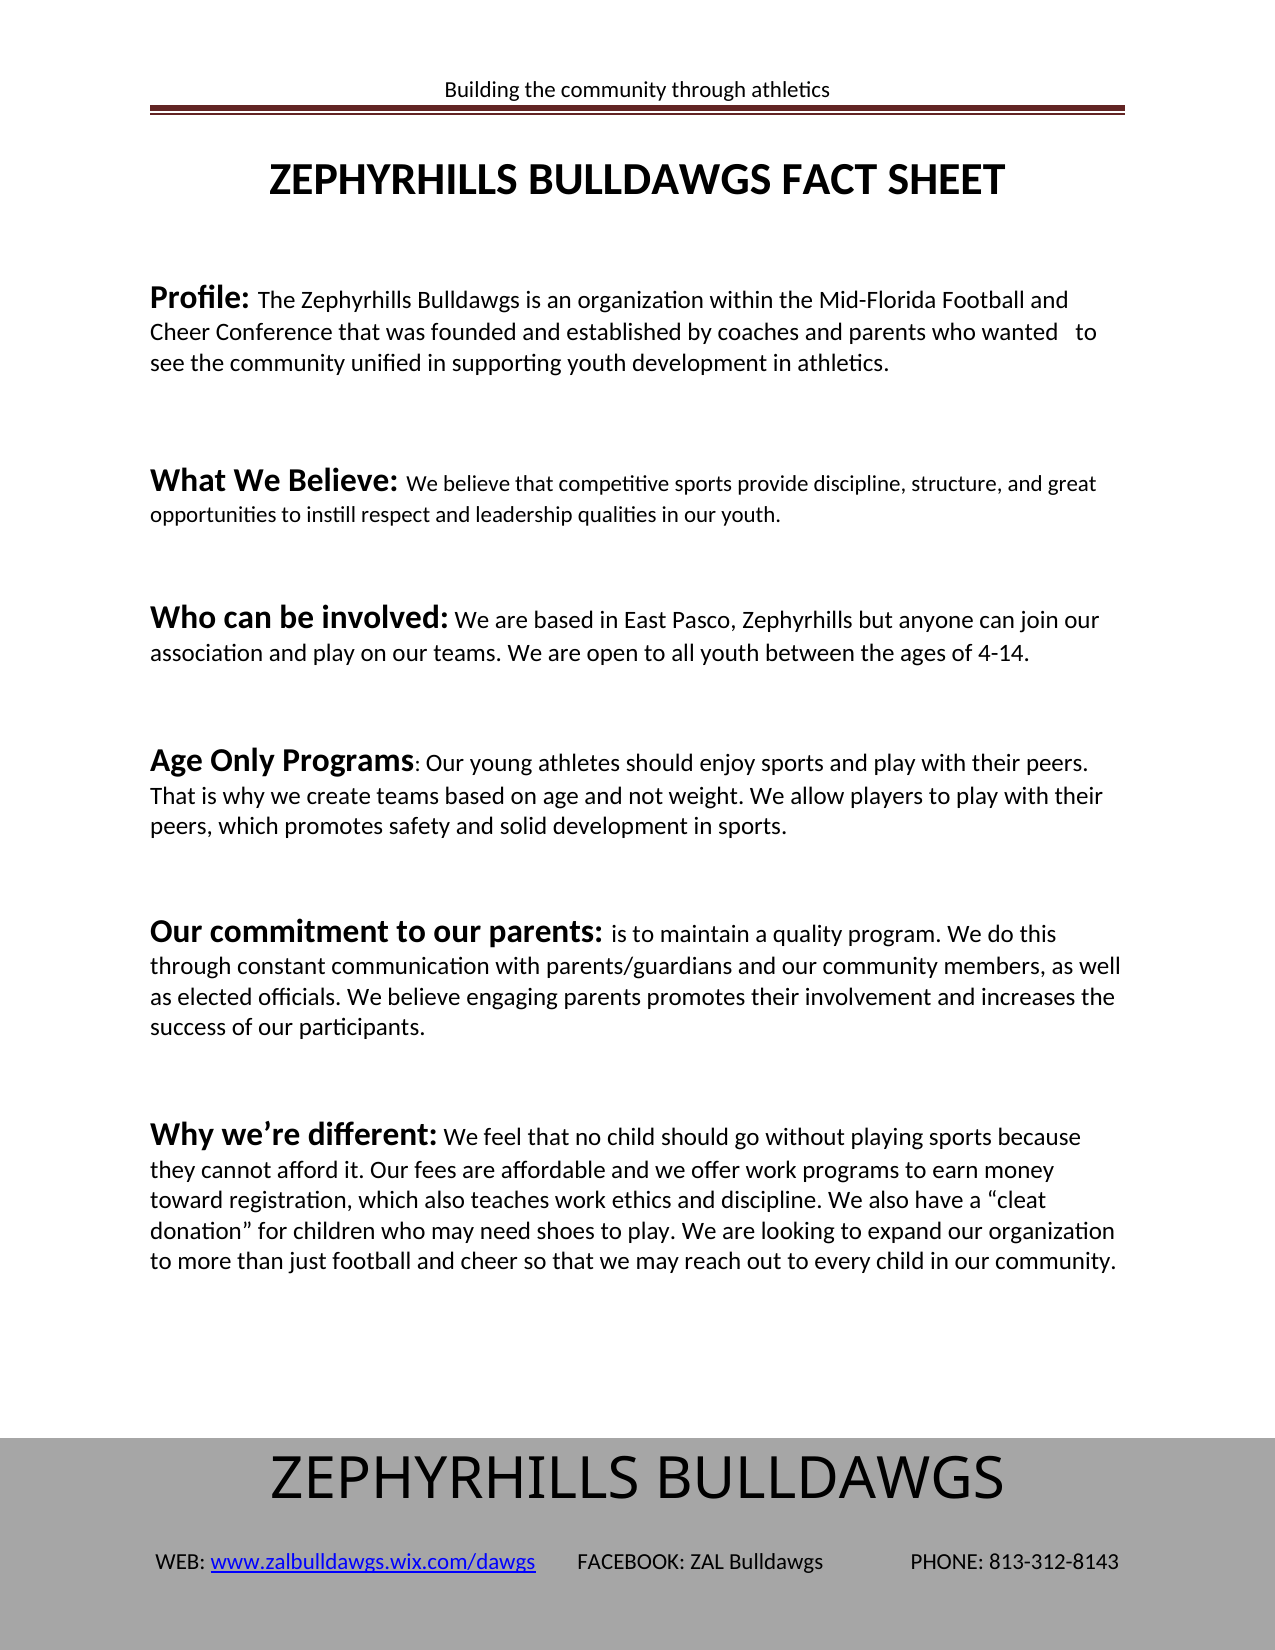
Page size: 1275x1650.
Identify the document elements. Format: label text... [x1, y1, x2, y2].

text Age Only Programs: Our young athletes should enjoy sports and play with their peers. That is why we create teams based on age and not weight. We allow players to play with their peers, which promotes safety and solid development in sports. [150, 739, 1125, 841]
text Why we’re different: We feel that no child should go without playing sports because they cannot afford it. Our fees are affordable and we offer work programs to earn money toward registration, which also teaches work ethics and discipline. We also have a “cleat donation” for children who may need shoes to play. We are looking to expand our organization to more than just football and cheer so that we may reach out to every child in our community. [150, 1113, 1125, 1276]
text Our commitment to our parents: is to maintain a quality program. We do this through constant communication with parents/guardians and our community members, as well as elected officials. We believe engaging parents promotes their involvement and increases the success of our participants. [150, 909, 1125, 1042]
text Who can be involved: We are based in East Pasco, Zephyrhills but anyone can join our association and play on our teams. We are open to all youth between the ages of 4-14. [150, 597, 1125, 668]
text ZEPHYRHILLS BULLDAWGS FACT SHEET [150, 150, 1125, 206]
text Profile: The Zephyrhills Bulldawgs is an organization within the Mid-Florida Football and Cheer Conference that was founded and established by coaches and parents who wanted to see the community unified in supporting youth development in athletics. [150, 276, 1125, 378]
text What We Believe: We believe that competitive sports provide discipline, structure, and great opportunities to instill respect and leadership qualities in our youth. [150, 459, 1125, 528]
